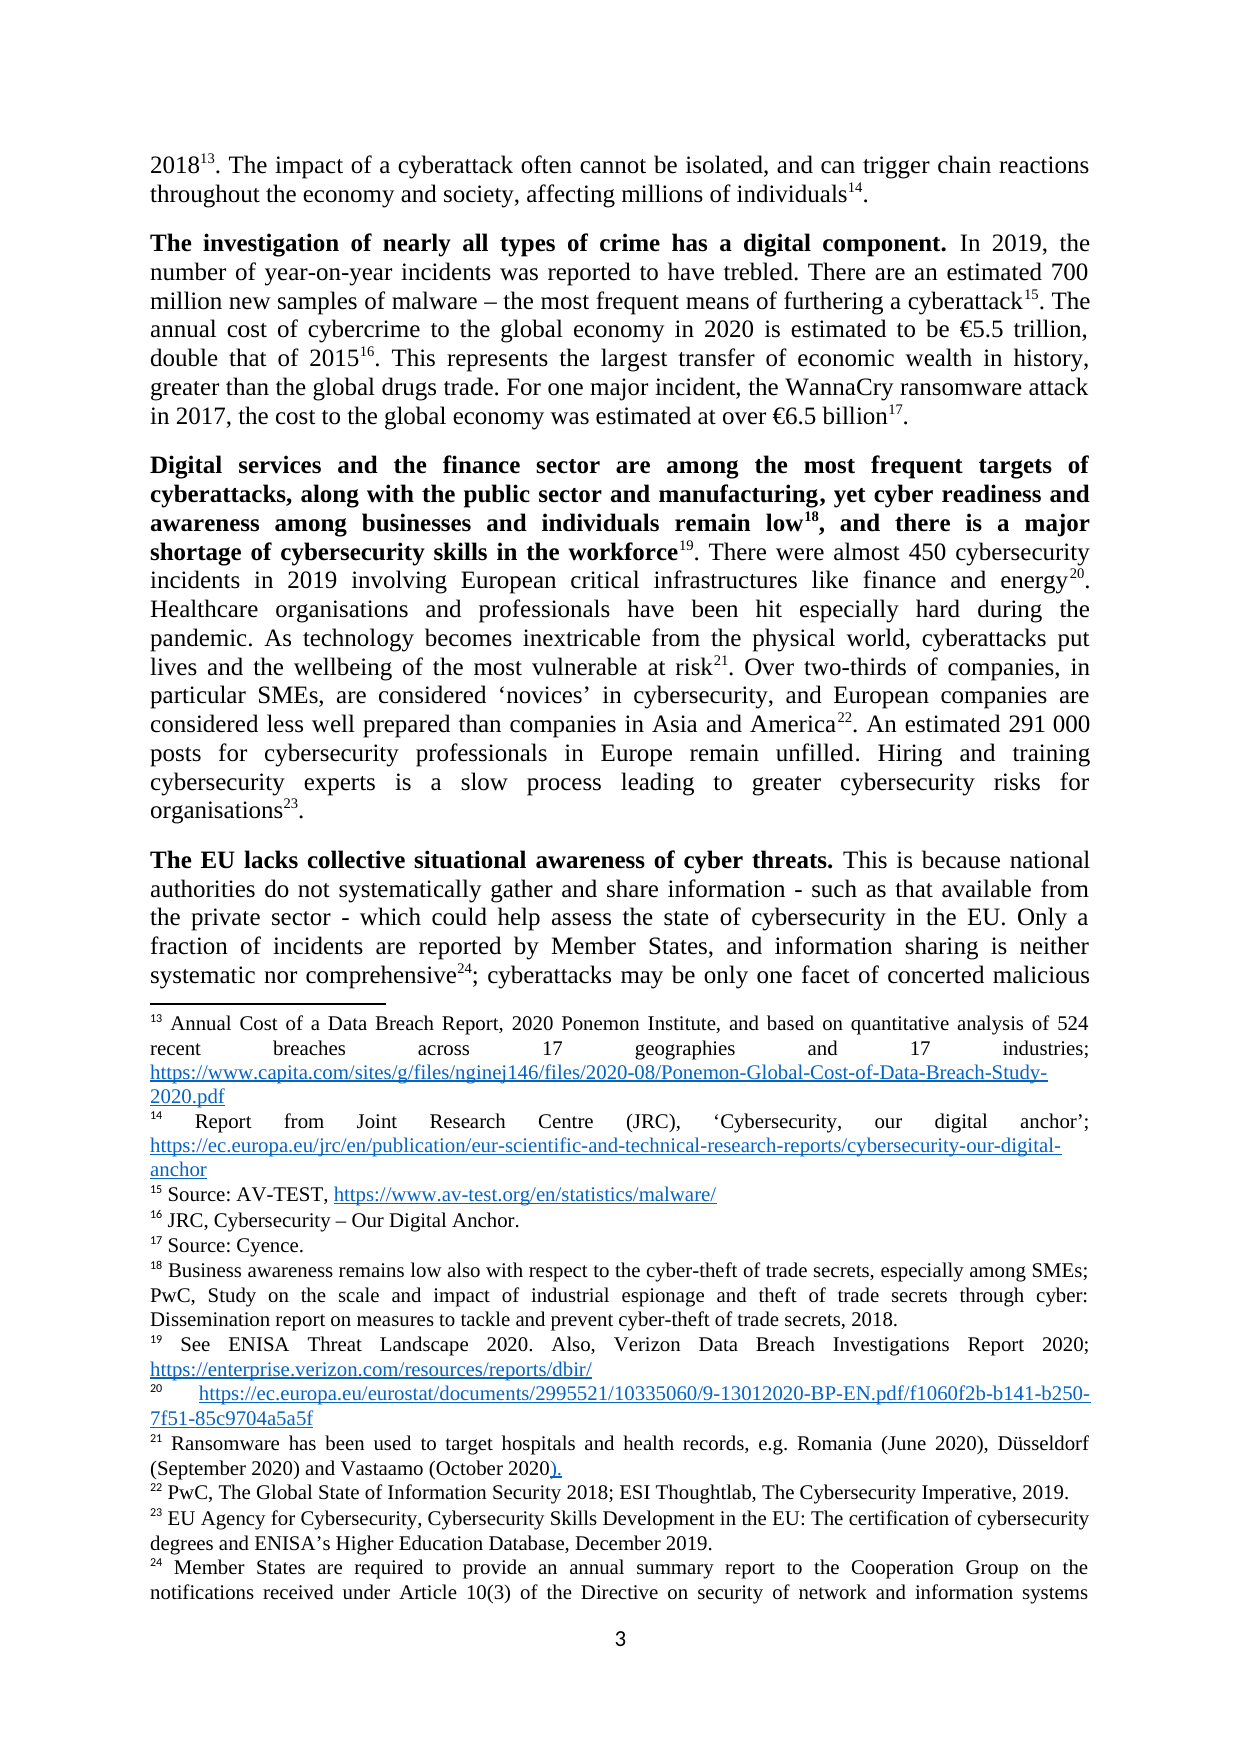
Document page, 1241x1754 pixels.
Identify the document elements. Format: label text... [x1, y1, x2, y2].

text Concerns about security are a major disincentive to using online services. Around two-fifths of EU users have experienced security-related problems and three-fifths feel unable to protect themselves against cybercrime. One-third have received fraudulent e-mails or phone calls asking for personal details in the past three years, but 83% have never reported a cybercrime. One in eight businesses have been affected by cyberattacks. Over half of business and consumer personal computers that have been infected with malware once are re-infected within the same year. Hundreds of millions of records are lost each year through data breaches; the average cost of a breach to a single business rose to over €3.5 million in 2018. The impact of a cyberattack often cannot be isolated, and can trigger chain reactions throughout the economy and society, affecting millions of individuals. [150, 150, 1090, 207]
text The EU lacks collective situational awareness of cyber threats. This is because national authorities do not systematically gather and share information - such as that available from the private sector - which could help assess the state of cybersecurity in the EU. Only a fraction of incidents are reported by Member States, and information sharing is neither systematic nor comprehensive; cyberattacks may be only one facet of concerted malicious attacks against European societies. There is currently only limited mutual operational assistance between Member States, and no operational mechanism is in place between Member States and EU institutions, agencies and bodies, in the event of a large-scale, cross-border cyber incidents or crisis. [150, 845, 1090, 989]
text Digital services and the finance sector are among the most frequent targets of cyberattacks, along with the public sector and manufacturing, yet cyber readiness and awareness among businesses and individuals remain low, and there is a major shortage of cybersecurity skills in the workforce. There were almost 450 cybersecurity incidents in 2019 involving European critical infrastructures like finance and energy. Healthcare organisations and professionals have been hit especially hard during the pandemic. As technology becomes inextricable from the physical world, cyberattacks put lives and the wellbeing of the most vulnerable at risk. Over two-thirds of companies, in particular SMEs, are considered ‘novices’ in cybersecurity, and European companies are considered less well prepared than companies in Asia and America. An estimated 291 000 posts for cybersecurity professionals in Europe remain unfilled. Hiring and training cybersecurity experts is a slow process leading to greater cybersecurity risks for organisations. [150, 450, 1090, 824]
text The investigation of nearly all types of crime has a digital component. In 2019, the number of year-on-year incidents was reported to have trebled. There are an estimated 700 million new samples of malware – the most frequent means of furthering a cyberattack. The annual cost of cybercrime to the global economy in 2020 is estimated to be €5.5 trillion, double that of 2015. This represents the largest transfer of economic wealth in history, greater than the global drugs trade. For one major incident, the WannaCry ransomware attack in 2017, the cost to the global economy was estimated at over €6.5 billion. [150, 228, 1090, 429]
